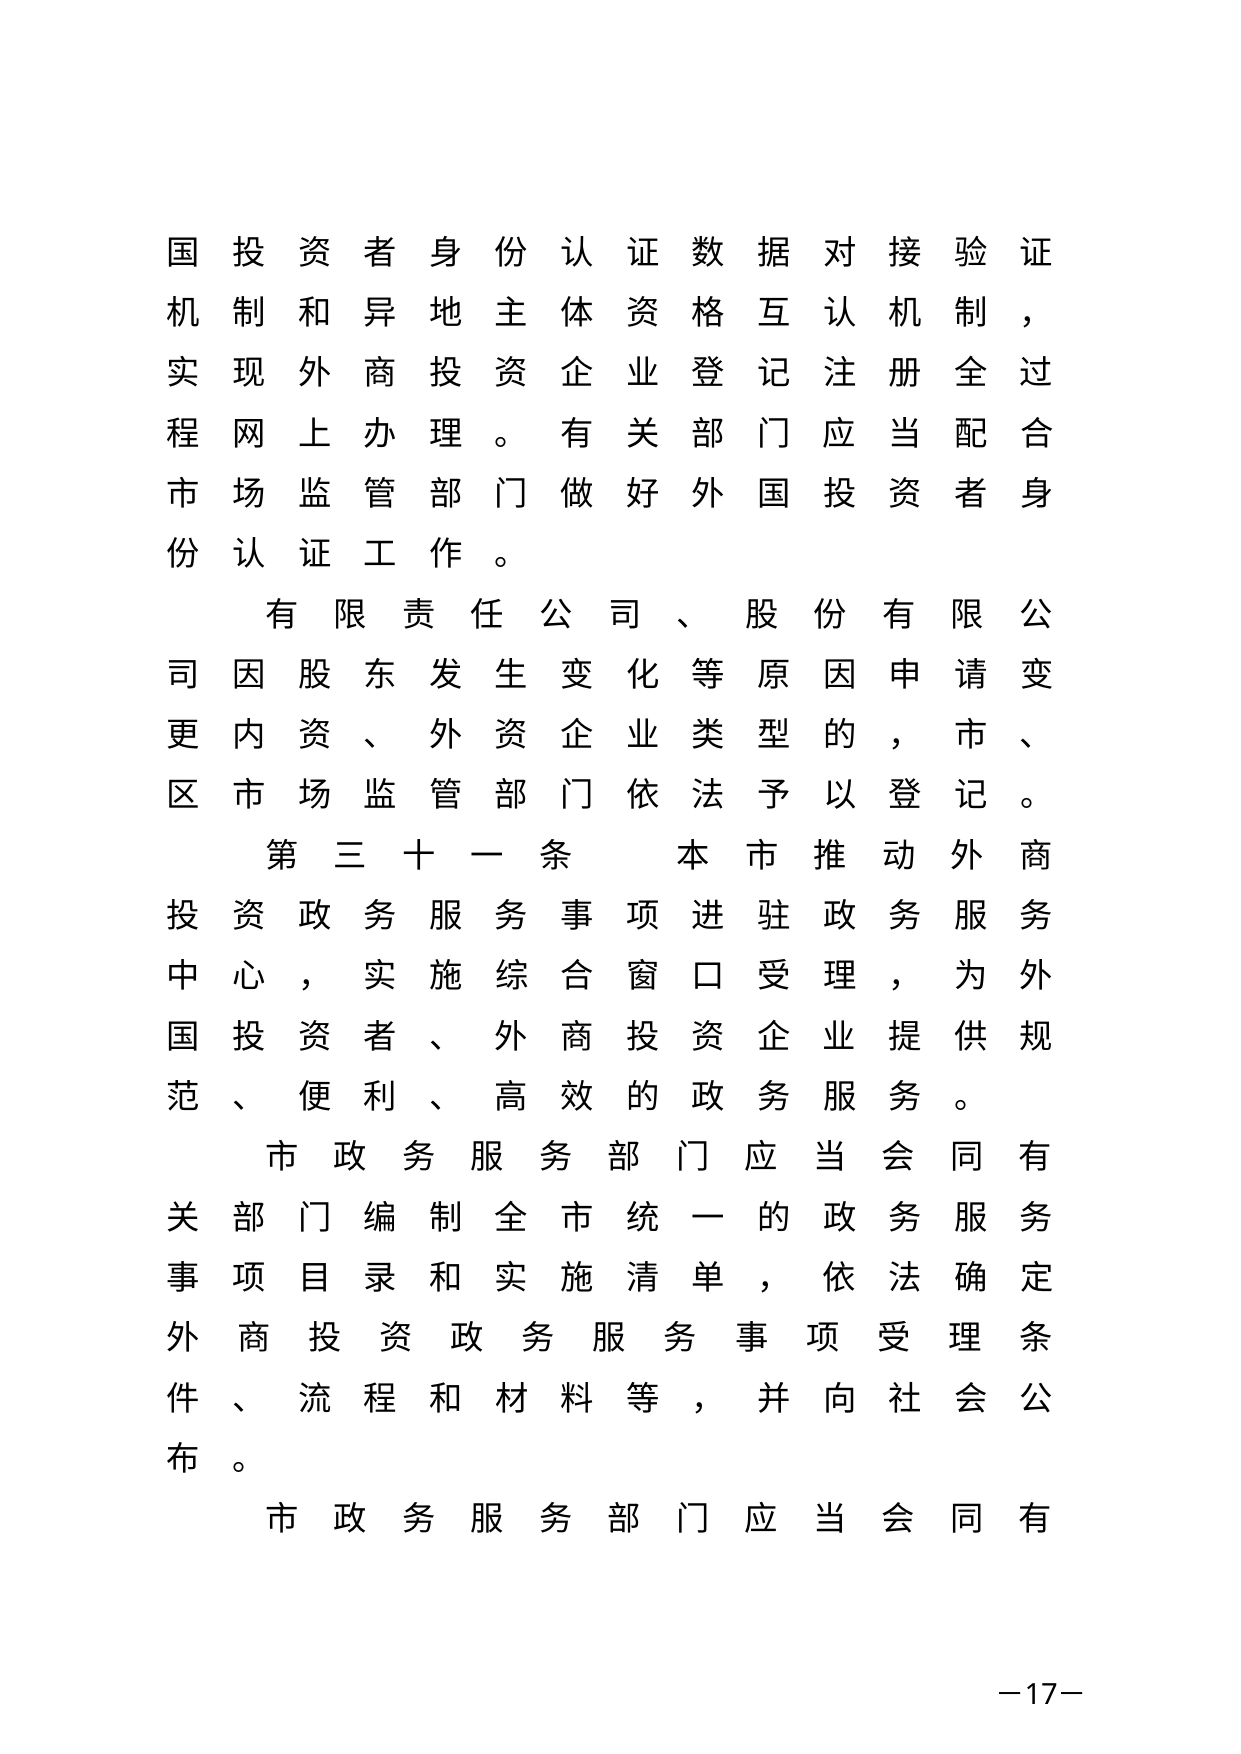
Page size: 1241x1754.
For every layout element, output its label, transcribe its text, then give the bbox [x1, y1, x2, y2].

text 第三十一条 本市推动外商投资政务服务事项进驻政务服务中心，实施综合窗口受理，为外国投资者、外商投资企业提供规范、便利、高效的政务服务。 [167, 822, 1085, 1124]
text 市政务服务部门应当会同有关部门编制全市统一的政务服务事项目录和实施清单，依法确定外商投资政务服务事项受理条件、流程和材料等，并向社会公布。 [167, 1124, 1085, 1486]
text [167, 1486, 1085, 1546]
text 有限责任公司、股份有限公司因股东发生变化等原因申请变更内资、外资企业类型的，市、区市场监管部门依法予以登记。 [167, 581, 1085, 822]
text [167, 219, 1085, 581]
